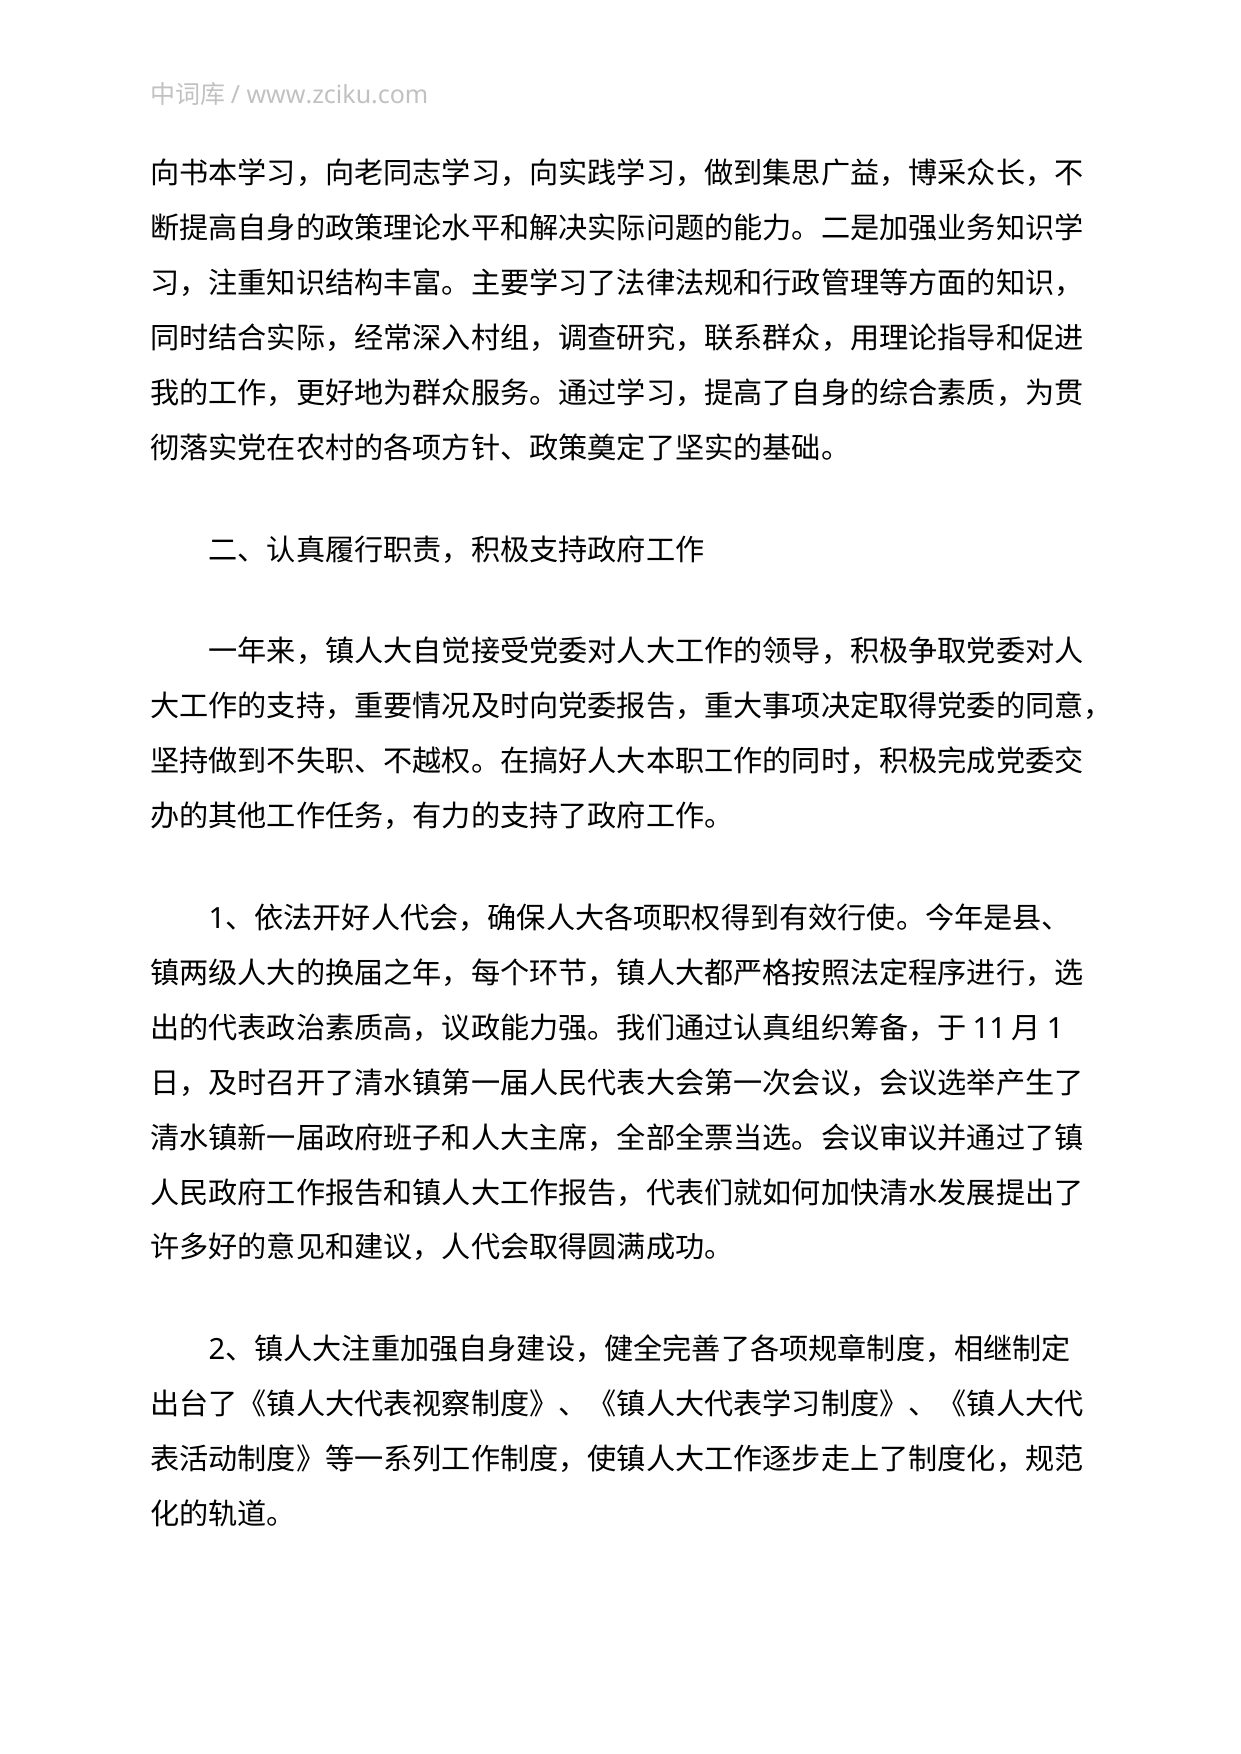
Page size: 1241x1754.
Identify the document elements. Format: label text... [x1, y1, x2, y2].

text 1、依法开好人代会，确保人大各项职权得到有效行使。今年是县、镇两级人大的换届之年，每个环节，镇人大都严格按照法定程序进行，选出的代表政治素质高，议政能力强。我们通过认真组织筹备，于11月1日，及时召开了清水镇第一届人民代表大会第一次会议，会议选举产生了清水镇新一届政府班子和人大主席，全部全票当选。会议审议并通过了镇人民政府工作报告和镇人大工作报告，代表们就如何加快清水发展提出了许多好的意见和建议，人代会取得圆满成功。 [150, 894, 1090, 1266]
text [150, 150, 1090, 467]
text 一年来，镇人大自觉接受党委对人大工作的领导，积极争取党委对人大工作的支持，重要情况及时向党委报告，重大事项决定取得党委的同意，坚持做到不失职、不越权。在搞好人大本职工作的同时，积极完成党委交办的其他工作任务，有力的支持了政府工作。 [150, 628, 1090, 835]
text 2、镇人大注重加强自身建设，健全完善了各项规章制度，相继制定出台了《镇人大代表视察制度》、《镇人大代表学习制度》、《镇人大代表活动制度》等一系列工作制度，使镇人大工作逐步走上了制度化，规范化的轨道。 [150, 1326, 1090, 1533]
text 二、认真履行职责，积极支持政府工作 [150, 526, 1090, 568]
